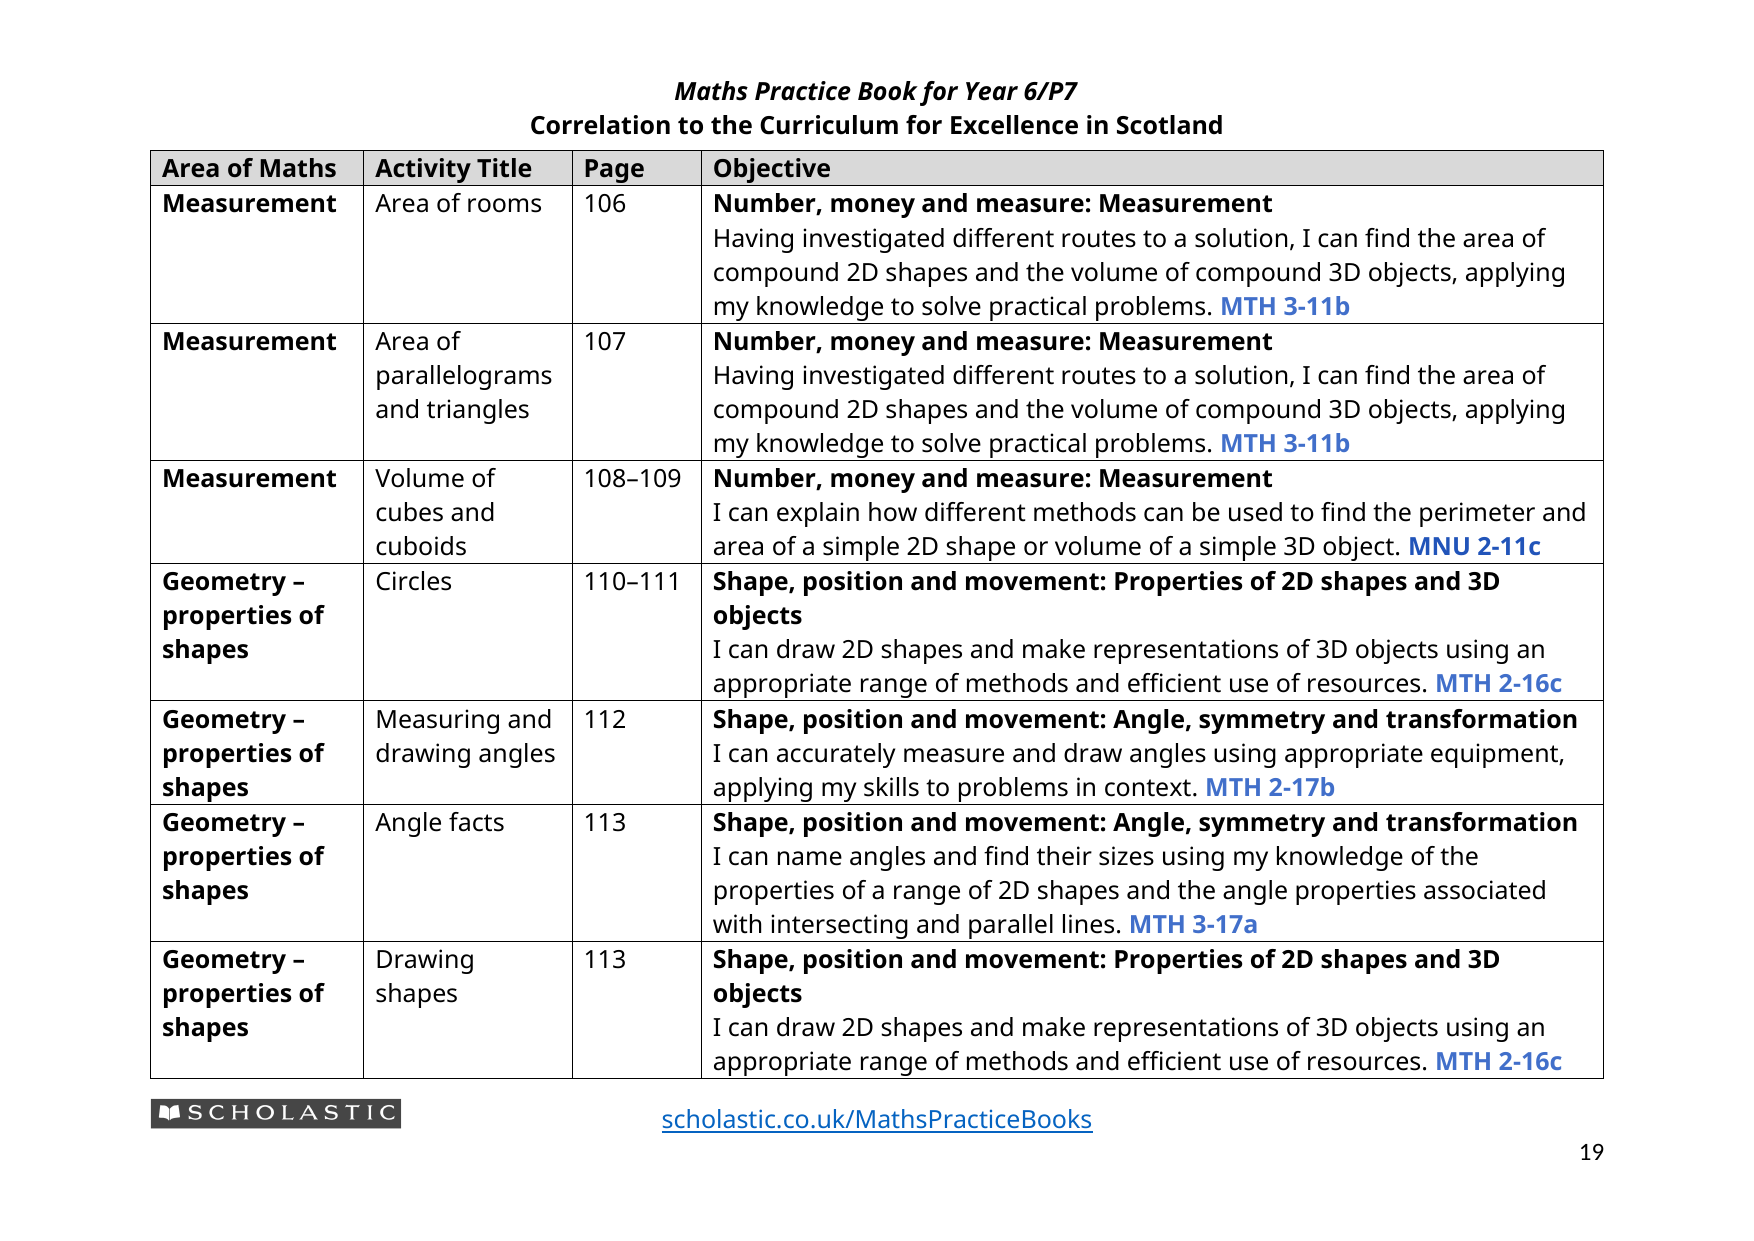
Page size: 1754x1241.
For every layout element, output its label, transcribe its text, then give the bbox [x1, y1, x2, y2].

table_cell 107 [573, 324, 701, 460]
table_cell Measurement [151, 324, 363, 460]
table_cell Shape, position and movement: Angle, symmetry and transformation I can accurately measure and draw angles using appropriate equipment, applying my skills to problems in context. MTH 2-17b [702, 701, 1603, 803]
table_cell Shape, position and movement: Angle, symmetry and transformation I can name angles and find their sizes using my knowledge of the properties of a range of 2D shapes and the angle properties associated with intersecting and parallel lines. MTH 3-17a [702, 805, 1603, 941]
table_cell Number, money and measure: Measurement Having investigated different routes to a solution, I can find the area of compound 2D shapes and the volume of compound 3D objects, applying my knowledge to solve practical problems. MTH 3-11b [702, 324, 1603, 460]
table_cell Number, money and measure: Measurement I can explain how different methods can be used to find the perimeter and area of a simple 2D shape or volume of a simple 3D object. MNU 2-11c [702, 461, 1603, 563]
table_cell Geometry – properties of shapes [151, 805, 363, 941]
table_cell 113 [573, 805, 701, 941]
table_cell 106 [573, 186, 701, 322]
table_cell Area of rooms [364, 186, 572, 322]
table_cell Geometry – properties of shapes [151, 701, 363, 803]
table_cell Volume of cubes and cuboids [364, 461, 572, 563]
table_cell Number, money and measure: Measurement Having investigated different routes to a solution, I can find the area of compound 2D shapes and the volume of compound 3D objects, applying my knowledge to solve practical problems. MTH 3-11b [702, 186, 1603, 322]
table_cell Angle facts [364, 805, 572, 941]
table_header Activity Title [364, 151, 572, 185]
table_cell Geometry – properties of shapes [151, 942, 363, 1078]
table_cell Area of parallelograms and triangles [364, 324, 572, 460]
table_header Area of Maths [151, 151, 363, 185]
table_cell Circles [364, 564, 572, 700]
table_cell 113 [573, 942, 701, 1078]
table_cell 108–109 [573, 461, 701, 563]
table_cell Shape, position and movement: Properties of 2D shapes and 3D objects I can draw 2D shapes and make representations of 3D objects using an appropriate range of methods and efficient use of resources. MTH 2-16c [702, 564, 1603, 700]
table_cell Geometry – properties of shapes [151, 564, 363, 700]
table_cell 110–111 [573, 564, 701, 700]
table_cell Shape, position and movement: Properties of 2D shapes and 3D objects I can draw 2D shapes and make representations of 3D objects using an appropriate range of methods and efficient use of resources. MTH 2-16c [702, 942, 1603, 1078]
table_cell Measuring and drawing angles [364, 701, 572, 803]
table_cell 112 [573, 701, 701, 803]
table_cell Measurement [151, 461, 363, 563]
table_header Page [573, 151, 701, 185]
table_cell Measurement [151, 186, 363, 322]
table_cell Drawing shapes [364, 942, 572, 1078]
table_header Objective [702, 151, 1603, 185]
